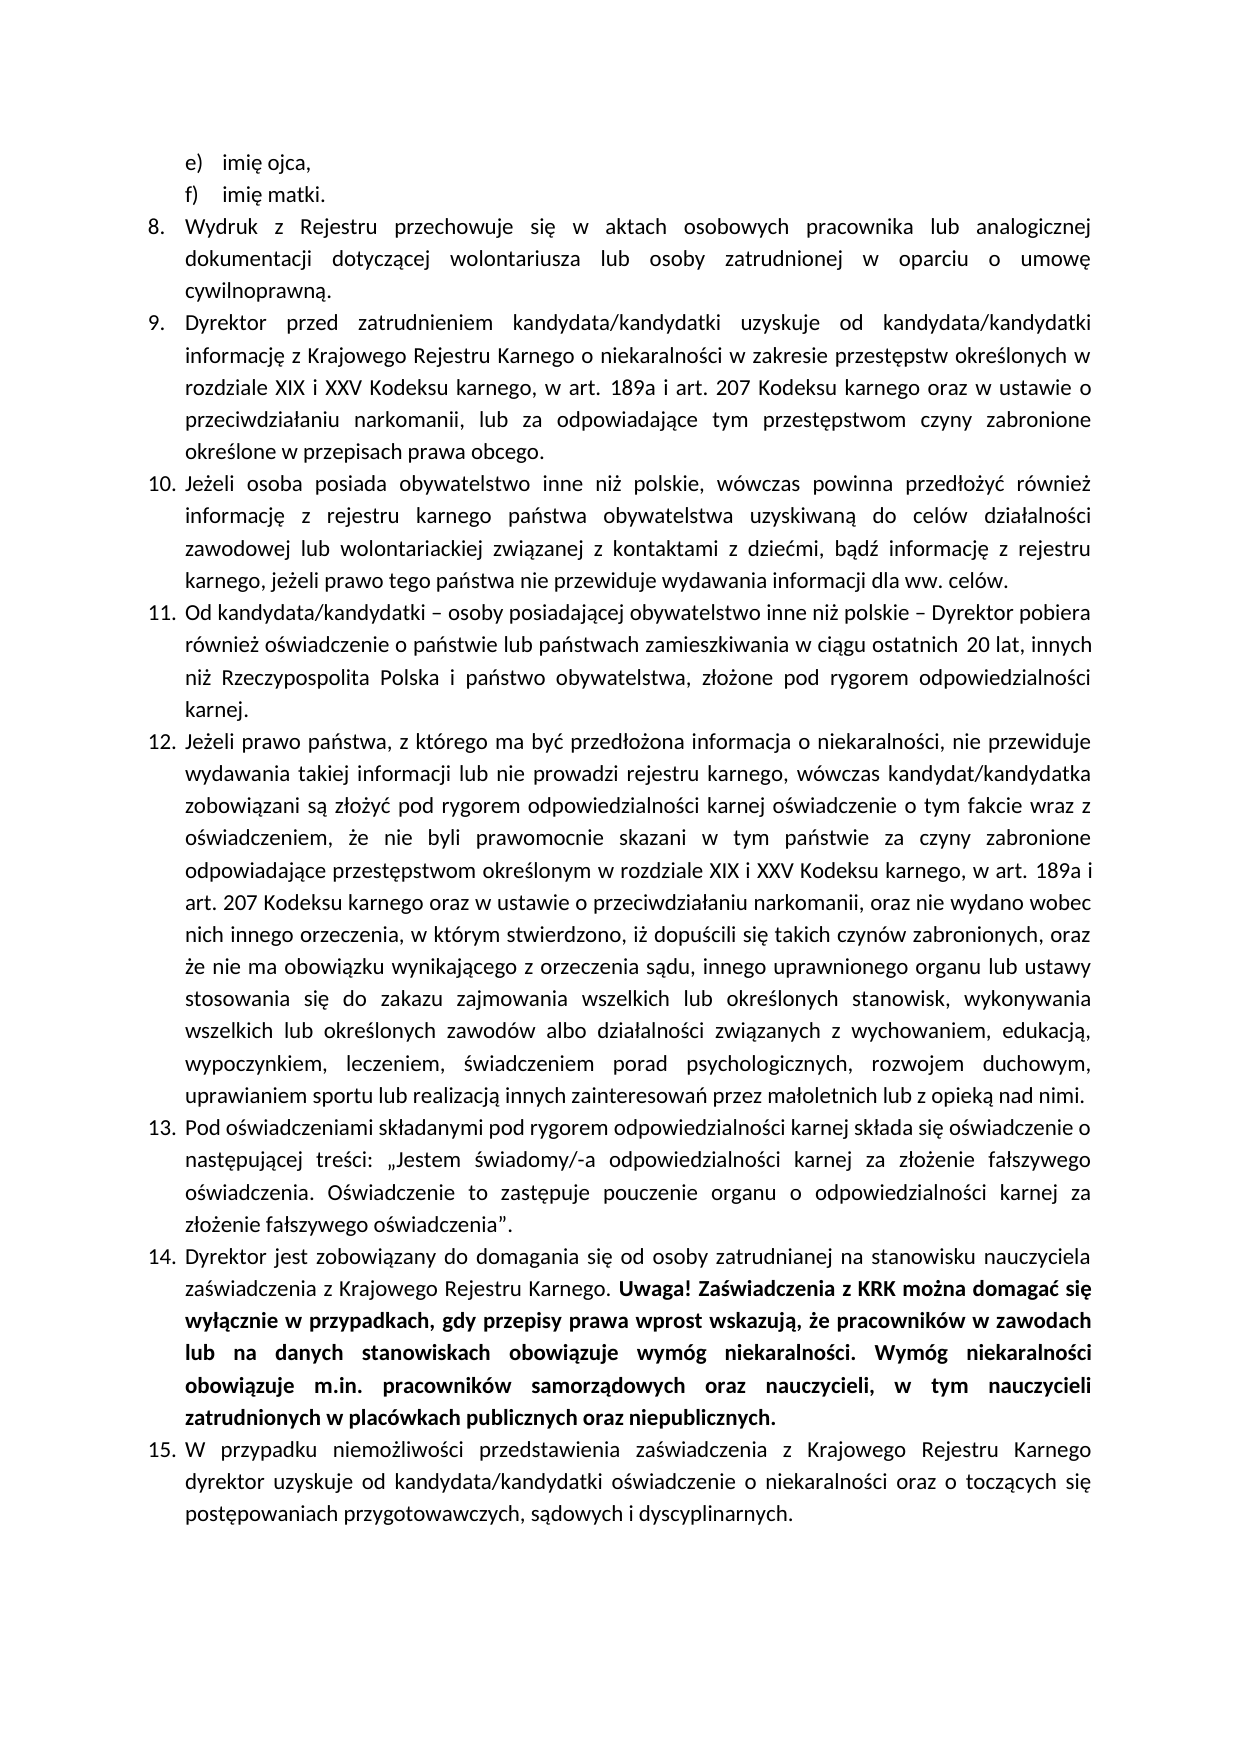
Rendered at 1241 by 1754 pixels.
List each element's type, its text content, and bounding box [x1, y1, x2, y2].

list W przypadku niemożliwości przedstawienia zaświadczenia z Krajowego Rejestru Karnego dyrektor uzyskuje od kandydata/kandydatki oświadczenie o niekaralności oraz o toczących się postępowaniach przygotowawczych, sądowych i dyscyplinarnych. [148, 1435, 1093, 1527]
list Dyrektor jest zobowiązany do domagania się od osoby zatrudnianej na stanowisku nauczyciela zaświadczenia z Krajowego Rejestru Karnego. Uwaga! Zaświadczenia z KRK można domagać się wyłącznie w przypadkach, gdy przepisy prawa wprost wskazują, że pracowników w zawodach lub na danych stanowiskach obowiązuje wymóg niekaralności. Wymóg niekaralności obowiązuje m.in. pracowników samorządowych oraz nauczycieli, w tym nauczycieli zatrudnionych w placówkach publicznych oraz niepublicznych. [148, 1242, 1093, 1431]
list Dyrektor przed zatrudnieniem kandydata/kandydatki uzyskuje od kandydata/kandydatki informację z Krajowego Rejestru Karnego o niekaralności w zakresie przestępstw określonych w rozdziale XIX i XXV Kodeksu karnego, w art. 189a i art. 207 Kodeksu karnego oraz w ustawie o przeciwdziałaniu narkomanii, lub za odpowiadające tym przestępstwom czyny zabronione określone w przepisach prawa obcego. [148, 308, 1093, 465]
list Jeżeli osoba posiada obywatelstwo inne niż polskie, wówczas powinna przedłożyć również informację z rejestru karnego państwa obywatelstwa uzyskiwaną do celów działalności zawodowej lub wolontariackiej związanej z kontaktami z dziećmi, bądź informację z rejestru karnego, jeżeli prawo tego państwa nie przewiduje wydawania informacji dla ww. celów. [148, 469, 1093, 594]
list Jeżeli prawo państwa, z którego ma być przedłożona informacja o niekaralności, nie przewiduje wydawania takiej informacji lub nie prowadzi rejestru karnego, wówczas kandydat/kandydatka zobowiązani są złożyć pod rygorem odpowiedzialności karnej oświadczenie o tym fakcie wraz z oświadczeniem, że nie byli prawomocnie skazani w tym państwie za czyny zabronione odpowiadające przestępstwom określonym w rozdziale XIX i XXV Kodeksu karnego, w art. 189a i art. 207 Kodeksu karnego oraz w ustawie o przeciwdziałaniu narkomanii, oraz nie wydano wobec nich innego orzeczenia, w którym stwierdzono, iż dopuścili się takich czynów zabronionych, oraz że nie ma obowiązku wynikającego z orzeczenia sądu, innego uprawnionego organu lub ustawy stosowania się do zakazu zajmowania wszelkich lub określonych stanowisk, wykonywania wszelkich lub określonych zawodów albo działalności związanych z wychowaniem, edukacją, wypoczynkiem, leczeniem, świadczeniem porad psychologicznych, rozwojem duchowym, uprawianiem sportu lub realizacją innych zainteresowań przez małoletnich lub z opieką nad nimi. [148, 727, 1093, 1109]
list Od kandydata/kandydatki – osoby posiadającej obywatelstwo inne niż polskie – Dyrektor pobiera również oświadczenie o państwie lub państwach zamieszkiwania w ciągu ostatnich 20 lat, innych niż Rzeczypospolita Polska i państwo obywatelstwa, złożone pod rygorem odpowiedzialności karnej. [148, 598, 1093, 723]
list imię ojca, [185, 148, 1093, 176]
list imię matki. [185, 180, 1093, 208]
list Wydruk z Rejestru przechowuje się w aktach osobowych pracownika lub analogicznej dokumentacji dotyczącej wolontariusza lub osoby zatrudnionej w oparciu o umowę cywilnoprawną. [148, 212, 1093, 304]
list Pod oświadczeniami składanymi pod rygorem odpowiedzialności karnej składa się oświadczenie o następującej treści: „Jestem świadomy/-a odpowiedzialności karnej za złożenie fałszywego oświadczenia. Oświadczenie to zastępuje pouczenie organu o odpowiedzialności karnej za złożenie fałszywego oświadczenia”. [148, 1113, 1093, 1238]
